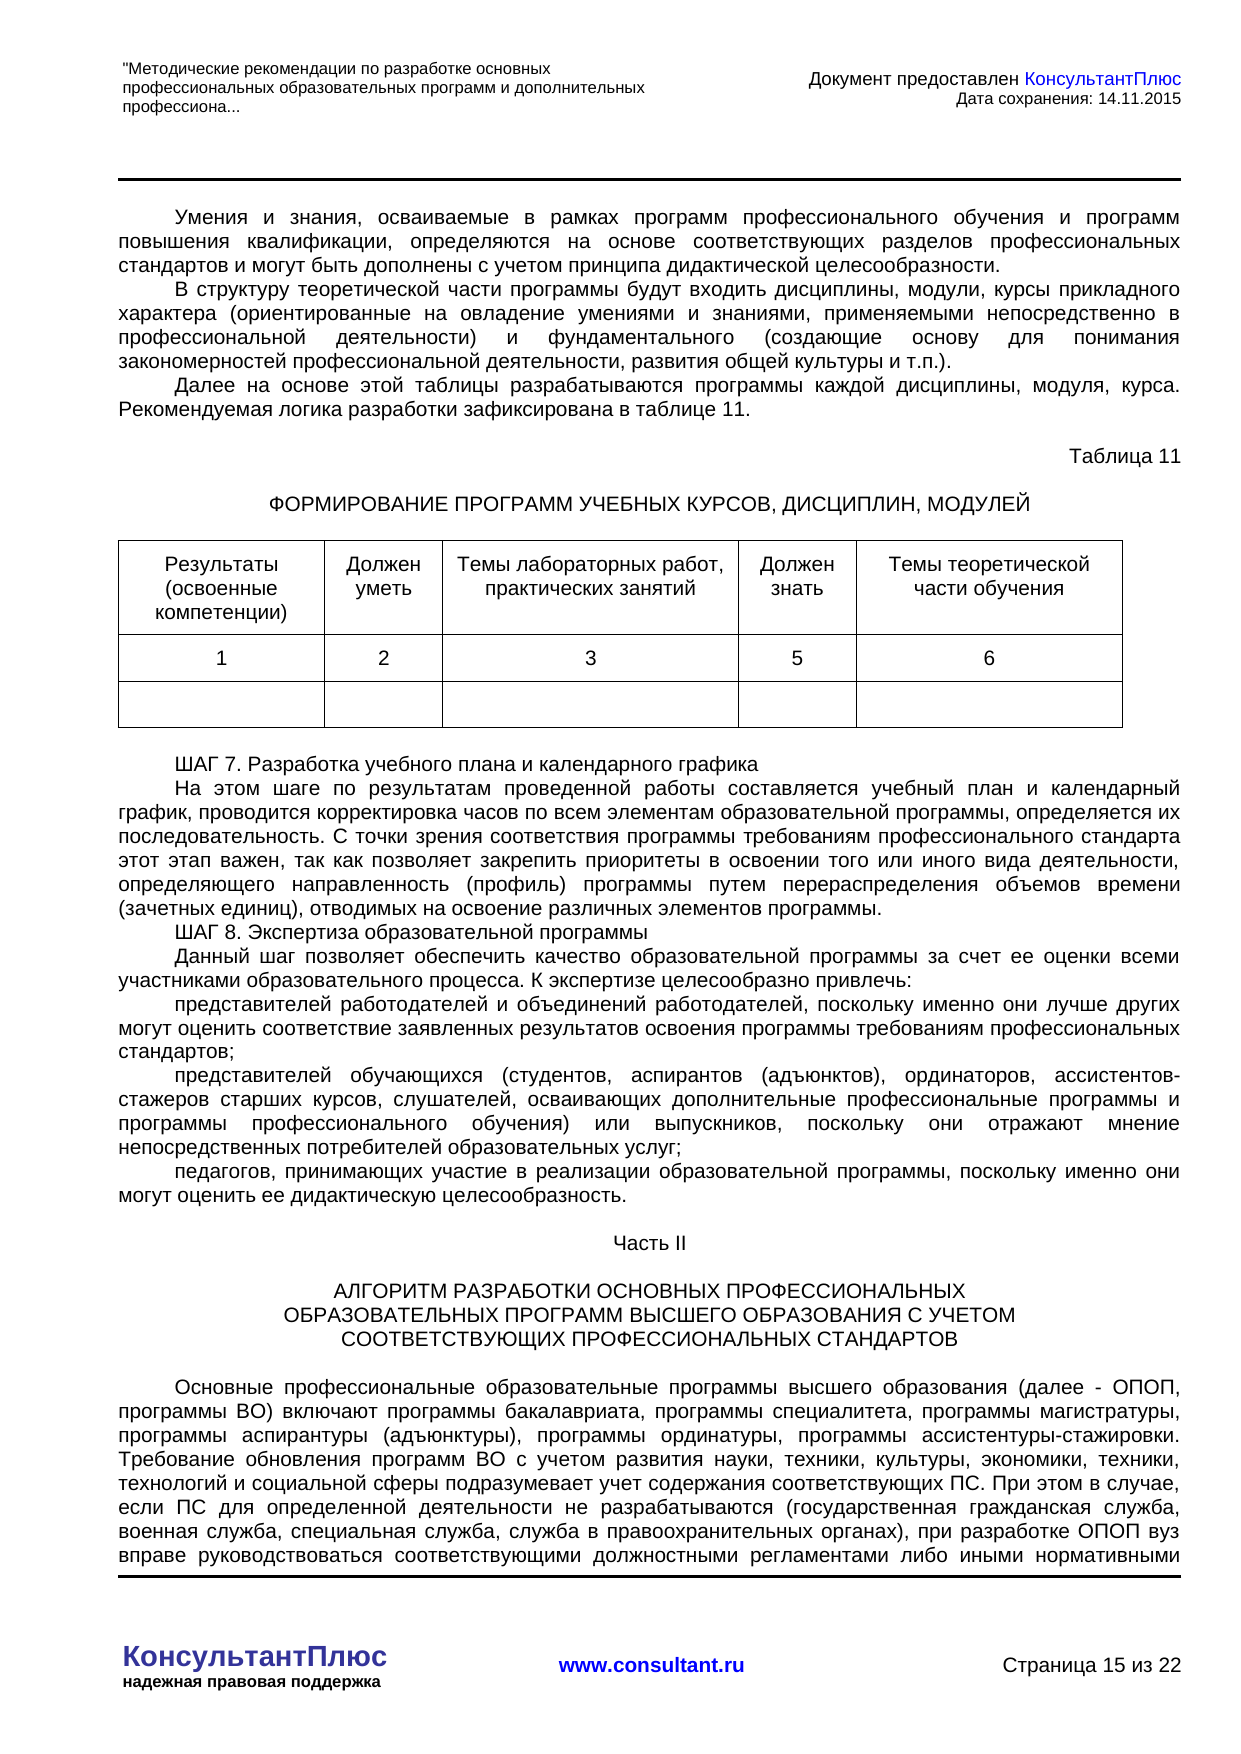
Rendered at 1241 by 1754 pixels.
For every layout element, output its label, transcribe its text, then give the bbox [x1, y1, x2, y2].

text ШАГ 8. Экспертиза образовательной программы [118, 919, 1181, 943]
text СООТВЕТСТВУЮЩИХ ПРОФЕССИОНАЛЬНЫХ СТАНДАРТОВ [118, 1327, 1181, 1351]
table_cell [739, 682, 856, 727]
table_header Темы теоретической части обучения [857, 541, 1122, 634]
text Таблица 11 [118, 444, 1181, 468]
table_header Результаты (освоенные компетенции) [119, 541, 324, 634]
text Умения и знания, осваиваемые в рамках программ профессионального обучения и программ повышения квалификации, определяются на основе соответствующих разделов профессиональных стандартов и могут быть дополнены с учетом принципа дидактической целесообразности. [118, 205, 1181, 277]
table_cell 1 [119, 635, 324, 681]
table_cell [119, 682, 324, 727]
table_header Должен знать [739, 541, 856, 634]
table_cell [857, 682, 1122, 727]
text представителей работодателей и объединений работодателей, поскольку именно они лучше других могут оценить соответствие заявленных результатов освоения программы требованиям профессиональных стандартов; [118, 991, 1181, 1063]
text Далее на основе этой таблицы разрабатываются программы каждой дисциплины, модуля, курса. Рекомендуемая логика разработки зафиксирована в таблице 11. [118, 372, 1181, 420]
text На этом шаге по результатам проведенной работы составляется учебный план и календарный график, проводится корректировка часов по всем элементам образовательной программы, определяется их последовательность. С точки зрения соответствия программы требованиям профессионального стандарта этот этап важен, так как позволяет закрепить приоритеты в освоении того или иного вида деятельности, определяющего направленность (профиль) программы путем перераспределения объемов времени (зачетных единиц), отводимых на освоение различных элементов программы. [118, 776, 1181, 919]
text В структуру теоретической части программы будут входить дисциплины, модули, курсы прикладного характера (ориентированные на овладение умениями и знаниями, применяемыми непосредственно в профессиональной деятельности) и фундаментального (создающие основу для понимания закономерностей профессиональной деятельности, развития общей культуры и т.п.). [118, 277, 1181, 372]
text ОБРАЗОВАТЕЛЬНЫХ ПРОГРАММ ВЫСШЕГО ОБРАЗОВАНИЯ С УЧЕТОМ [118, 1303, 1181, 1327]
text АЛГОРИТМ РАЗРАБОТКИ ОСНОВНЫХ ПРОФЕССИОНАЛЬНЫХ [118, 1279, 1181, 1303]
table_header Должен уметь [325, 541, 442, 634]
text Данный шаг позволяет обеспечить качество образовательной программы за счет ее оценки всеми участниками образовательного процесса. К экспертизе целесообразно привлечь: [118, 943, 1181, 991]
table_cell 3 [443, 635, 738, 681]
table_cell 5 [739, 635, 856, 681]
table_cell [443, 682, 738, 727]
text педагогов, принимающих участие в реализации образовательной программы, поскольку именно они могут оценить ее дидактическую целесообразность. [118, 1159, 1181, 1207]
table_cell 6 [857, 635, 1122, 681]
table_cell [325, 682, 442, 727]
text ШАГ 7. Разработка учебного плана и календарного графика [118, 752, 1181, 776]
text представителей обучающихся (студентов, аспирантов (адъюнктов), ординаторов, ассистентов-стажеров старших курсов, слушателей, осваивающих дополнительные профессиональные программы и программы профессионального обучения) или выпускников, поскольку они отражают мнение непосредственных потребителей образовательных услуг; [118, 1063, 1181, 1159]
table_header Темы лабораторных работ, практических занятий [443, 541, 738, 634]
text ФОРМИРОВАНИЕ ПРОГРАММ УЧЕБНЫХ КУРСОВ, ДИСЦИПЛИН, МОДУЛЕЙ [118, 492, 1181, 516]
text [118, 1375, 1181, 1566]
table_cell 2 [325, 635, 442, 681]
text Часть II [118, 1231, 1181, 1255]
